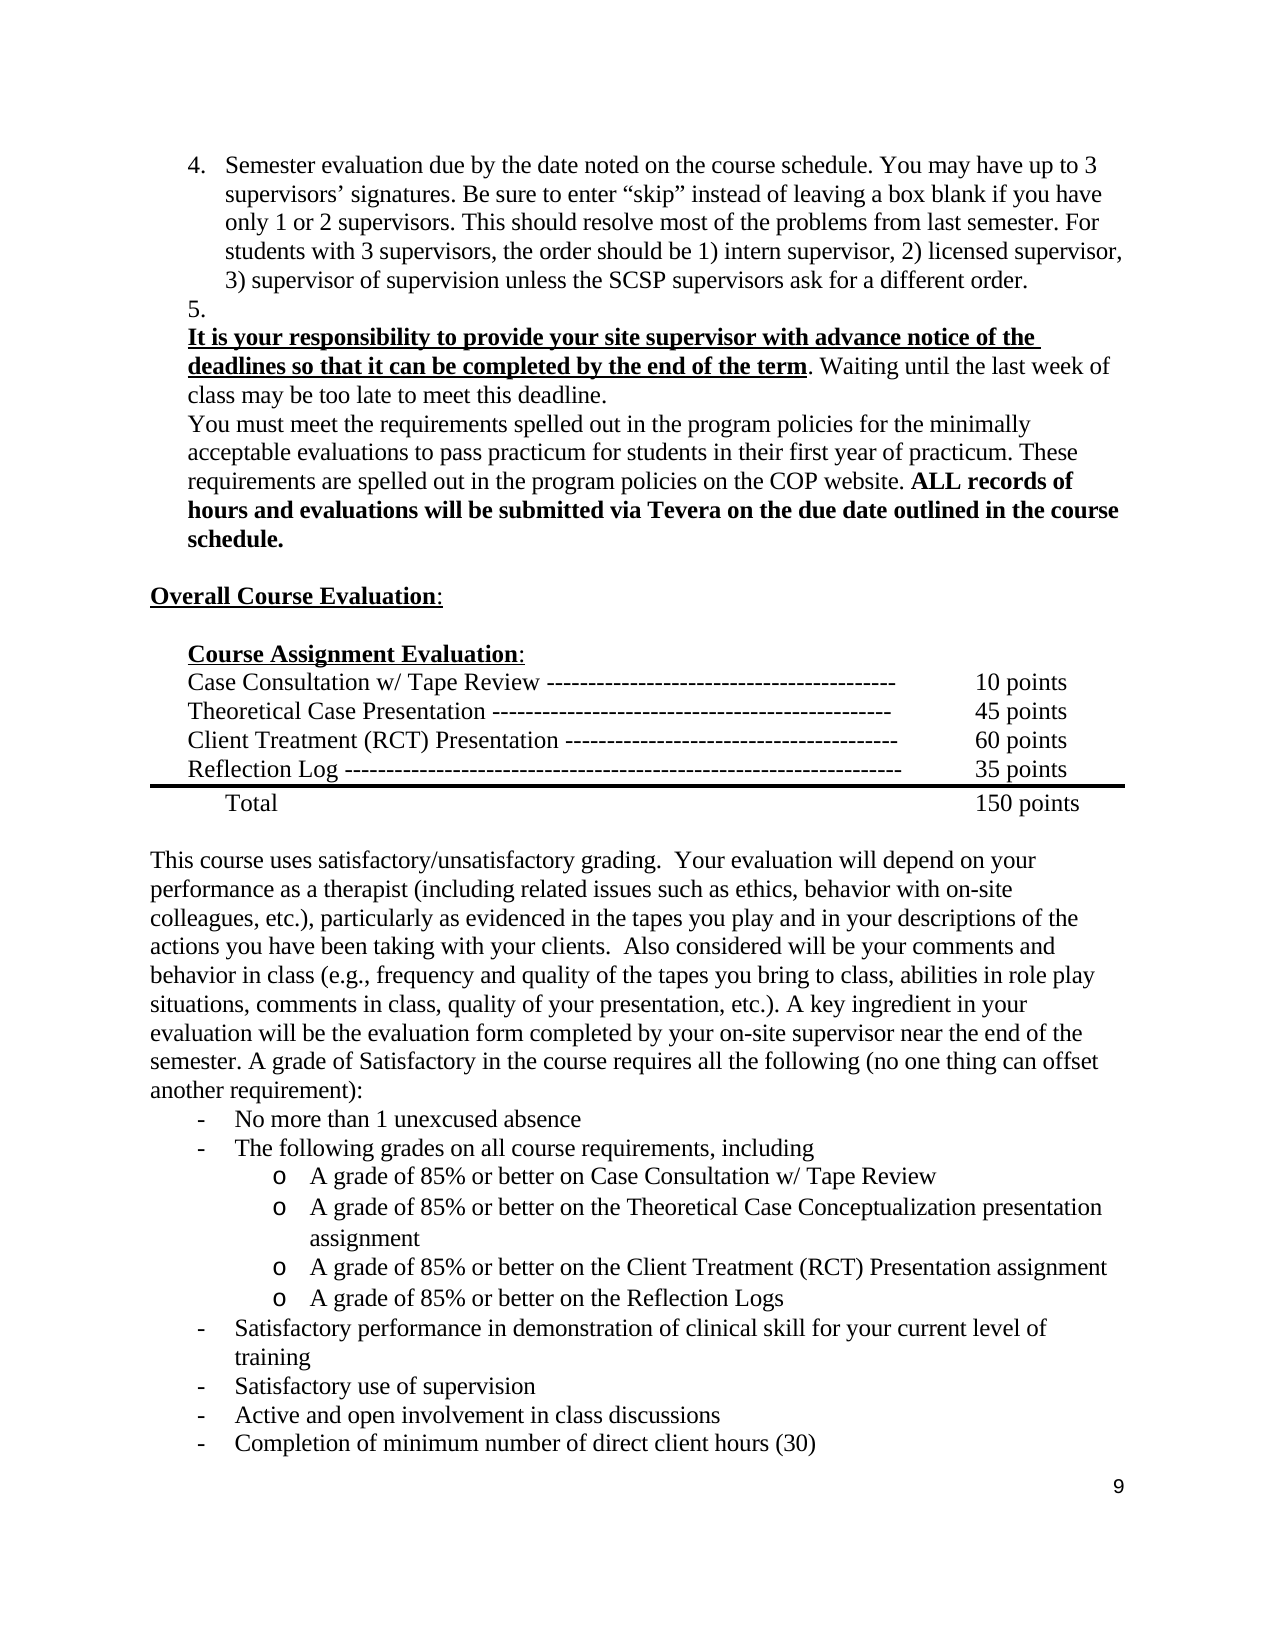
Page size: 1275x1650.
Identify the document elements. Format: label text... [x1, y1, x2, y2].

text It is your responsibility to provide your site supervisor with advance notice of the deadlines so that it can be completed by the end of the term. Waiting until the last week of class may be too late to meet this deadline. [187, 322, 1125, 409]
text Course Assignment Evaluation: [187, 639, 1125, 667]
text Overall Course Evaluation: [150, 581, 1125, 610]
text This course uses satisfactory/unsatisfactory grading. Your evaluation will depend on your performance as a therapist (including related issues such as ethics, behavior with on-site colleagues, etc.), particularly as evidenced in the tapes you play and in your descriptions of the actions you have been taking with your clients. Also considered will be your comments and behavior in class (e.g., frequency and quality of the tapes you bring to class, abilities in role play situations, comments in class, quality of your presentation, etc.). A key ingredient in your evaluation will be the evaluation form completed by your on-site supervisor near the end of the semester. A grade of Satisfactory in the course requires all the following (no one thing can offset another requirement): [150, 845, 1125, 1104]
list No more than 1 unexcused absence [197, 1104, 1125, 1133]
list Semester evaluation due by the date noted on the course schedule. You may have up to 3 supervisors’ signatures. Be sure to enter “skip” instead of leaving a box blank if you have only 1 or 2 supervisors. This should resolve most of the problems from last semester. For students with 3 supervisors, the order should be 1) intern supervisor, 2) licensed supervisor, 3) supervisor of supervision unless the SCSP supervisors ask for a different order. [187, 150, 1125, 294]
text Client Treatment (RCT) Presentation ---------------------------------------- 60 points [187, 725, 1125, 754]
list A grade of 85% or better on the Theoretical Case Conceptualization presentation assignment [272, 1192, 1125, 1252]
list A grade of 85% or better on the Client Treatment (RCT) Presentation assignment [272, 1252, 1125, 1283]
list Completion of minimum number of direct client hours (30) [197, 1428, 1125, 1457]
list A grade of 85% or better on the Reflection Logs [272, 1283, 1125, 1313]
list A grade of 85% or better on Case Consultation w/ Tape Review [272, 1161, 1125, 1192]
list Satisfactory performance in demonstration of clinical skill for your current level of training [197, 1313, 1125, 1371]
text Theoretical Case Presentation ------------------------------------------------ 45 points [187, 696, 1125, 725]
text Reflection Log ------------------------------------------------------------------- 35 points [150, 754, 1125, 784]
text Total 150 points [150, 788, 1125, 816]
text Case Consultation w/ Tape Review ------------------------------------------ 10 points [187, 667, 1125, 696]
text You must meet the requirements spelled out in the program policies for the minimally acceptable evaluations to pass practicum for students in their first year of practicum. These requirements are spelled out in the program policies on the COP website. ALL records of hours and evaluations will be submitted via Tevera on the due date outlined in the course schedule. [187, 409, 1125, 552]
list The following grades on all course requirements, including [197, 1133, 1125, 1161]
list Active and open involvement in class discussions [197, 1400, 1125, 1428]
list Satisfactory use of supervision [197, 1371, 1125, 1400]
